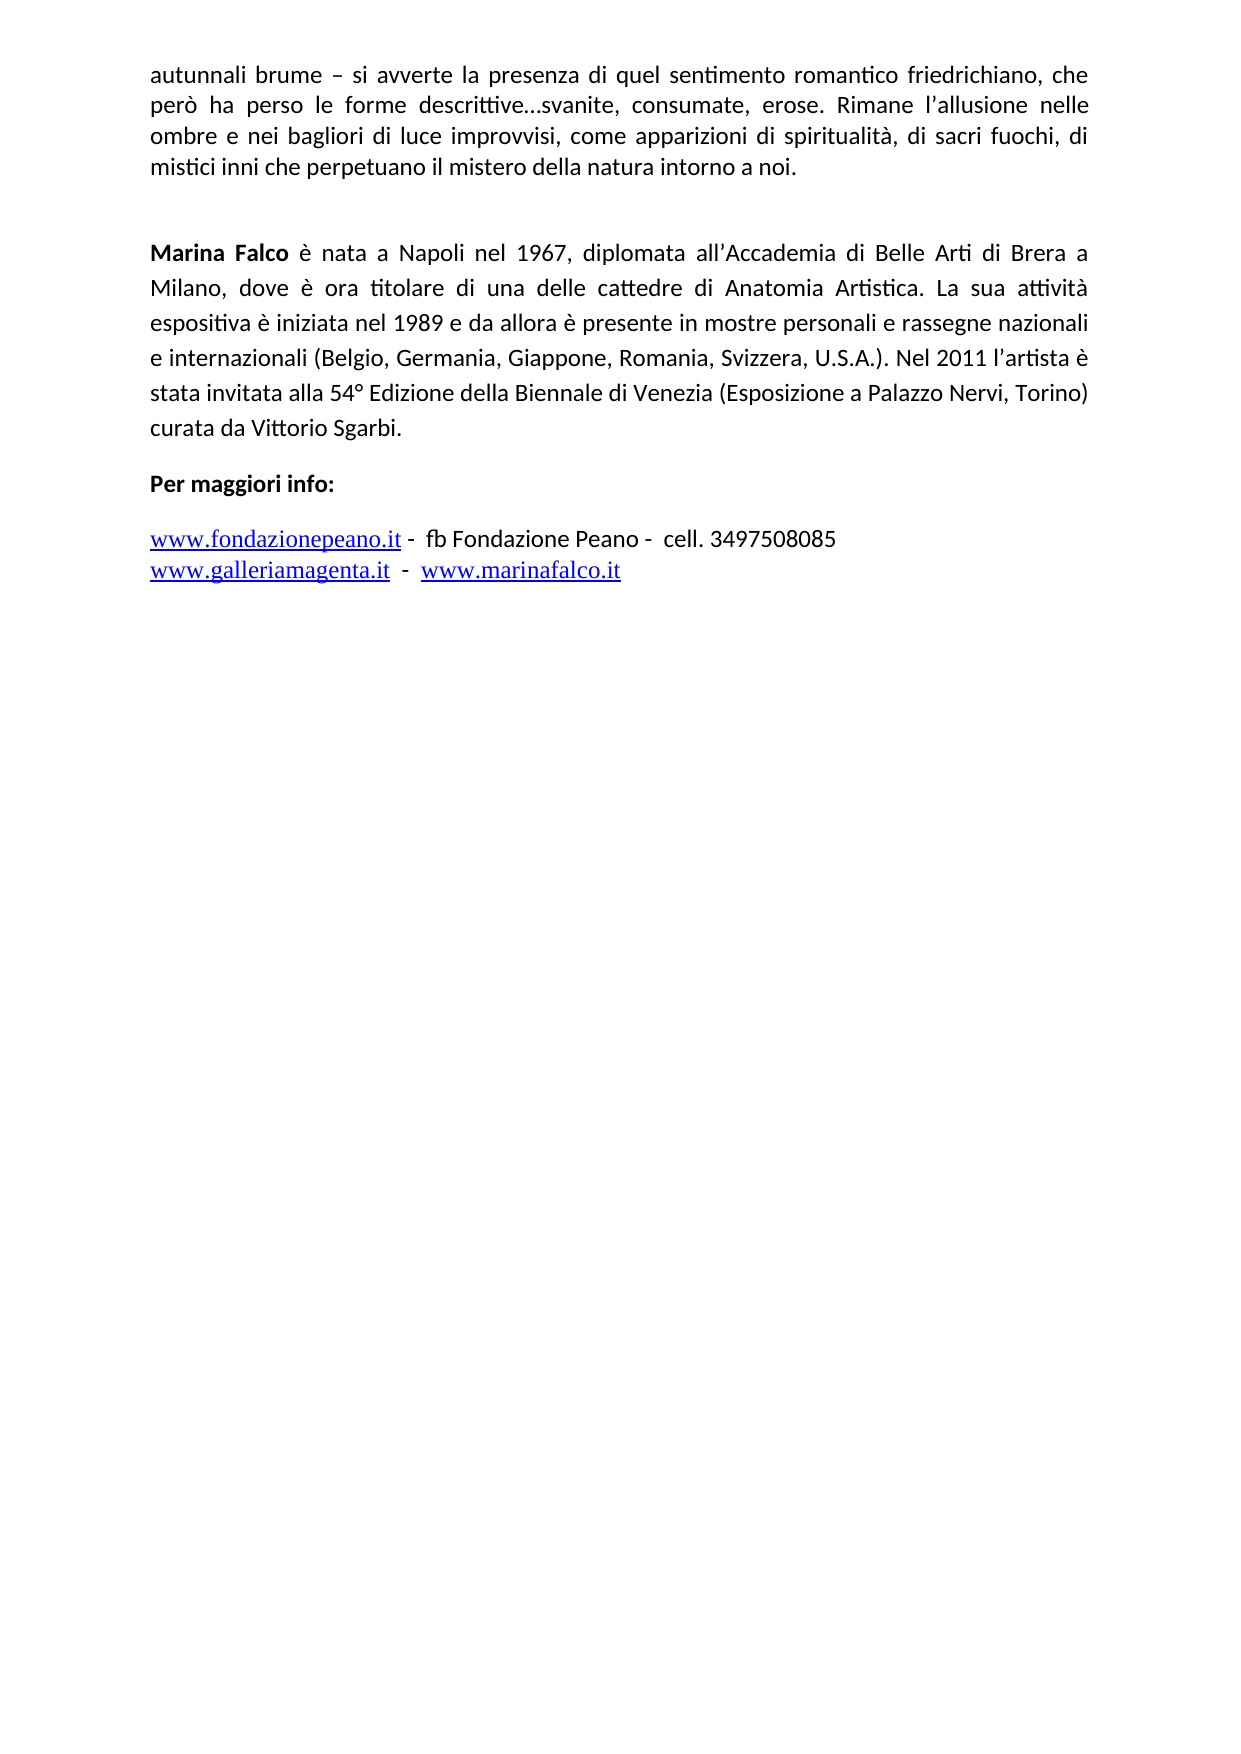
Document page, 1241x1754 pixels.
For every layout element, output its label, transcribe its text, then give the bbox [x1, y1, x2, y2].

text Per maggiori info: [150, 468, 1090, 498]
text www.fondazionepeano.it - fb Fondazione Peano - cell. 3497508085 [150, 524, 1090, 554]
text www.galleriamagenta.it - www.marinafalco.it [150, 554, 1090, 585]
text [150, 59, 1090, 181]
text Marina Falco è nata a Napoli nel 1967, diplomata all’Accademia di Belle Arti di Brera a Milano, dove è ora titolare di una delle cattedre di Anatomia Artistica. La sua attività espositiva è iniziata nel 1989 e da allora è presente in mostre personali e rassegne nazionali e internazionali (Belgio, Germania, Giappone, Romania, Svizzera, U.S.A.). Nel 2011 l’artista è stata invitata alla 54° Edizione della Biennale di Venezia (Esposizione a Palazzo Nervi, Torino) curata da Vittorio Sgarbi. [150, 237, 1090, 442]
